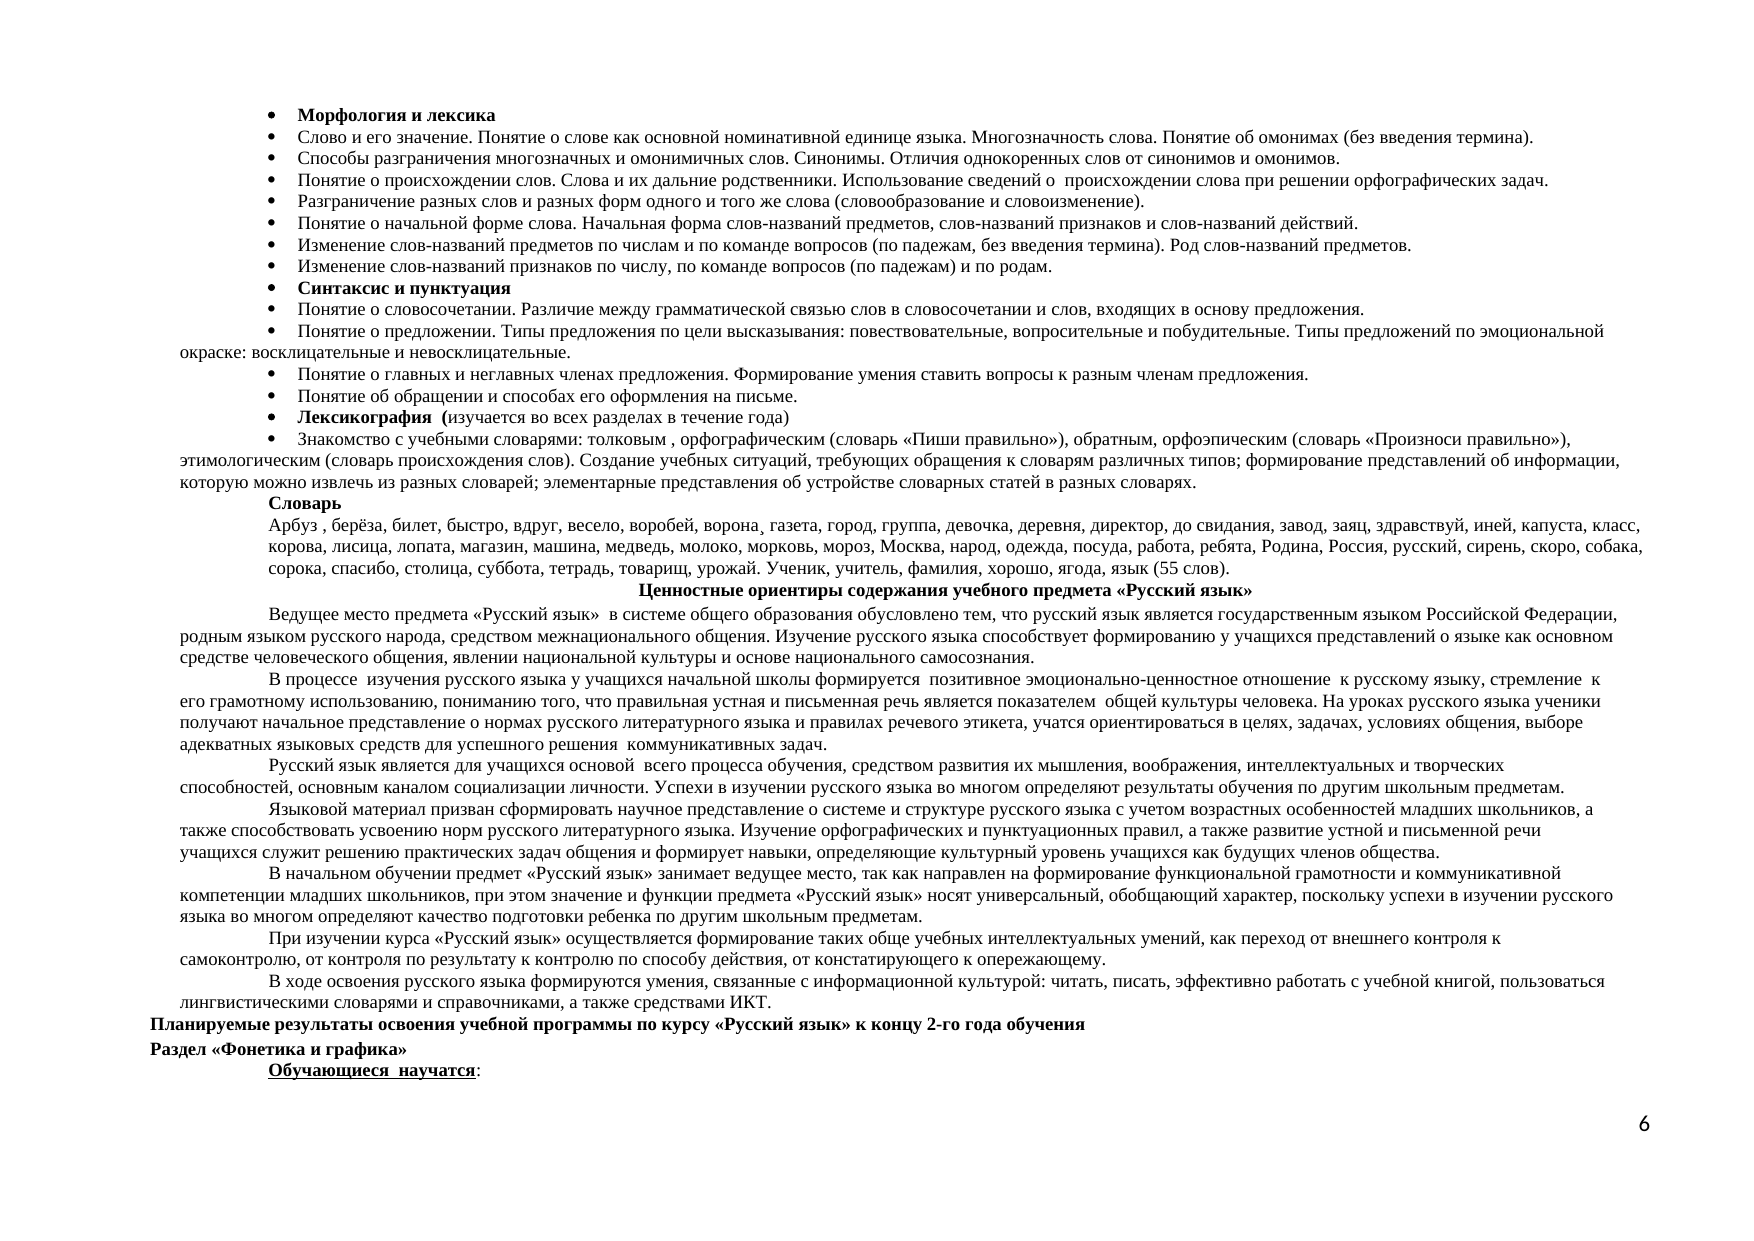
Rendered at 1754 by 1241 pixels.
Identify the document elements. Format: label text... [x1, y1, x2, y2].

list Арбуз , берёза, билет, быстро, вдруг, весело, воробей, ворона¸ газета, город, группа, девочка, деревня, директор, до свидания, завод, заяц, здравствуй, иней, капуста, класс, корова, лисица, лопата, магазин, машина, медведь, молоко, морковь, мороз, Москва, народ, одежда, посуда, работа, ребята, Родина, Россия, русский, сирень, скоро, собака, сорока, спасибо, столица, суббота, тетрадь, товарищ, урожай. Ученик, учитель, фамилия, хорошо, ягода, язык (55 слов). [268, 514, 1650, 578]
list Синтаксис и пунктуация [179, 277, 1650, 298]
text Раздел «Фонетика и графика» [150, 1038, 1623, 1059]
list Слово и его значение. Понятие о слове как основной номинативной единице языка. Многозначность слова. Понятие об омонимах (без введения термина). [179, 126, 1650, 147]
text В ходе освоения русского языка формируются умения, связанные с информационной культурой: читать, писать, эффективно работать с учебной книгой, пользоваться лингвистическими словарями и справочниками, а также средствами ИКТ. [179, 970, 1623, 1013]
list Способы разграничения многозначных и омонимичных слов. Синонимы. Отличия однокоренных слов от синонимов и омонимов. [179, 147, 1650, 169]
text При изучении курса «Русский язык» осуществляется формирование таких обще учебных интеллектуальных умений, как переход от внешнего контроля к самоконтролю, от контроля по результату к контролю по способу действия, от констатирующего к опережающему. [179, 927, 1623, 970]
list Морфология и лексика [179, 104, 1650, 126]
list Знакомство с учебными словарями: толковым , орфографическим (словарь «Пиши правильно»), обратным, орфоэпическим (словарь «Произноси правильно»), этимологическим (словарь происхождения слов). Создание учебных ситуаций, требующих обращения к словарям различных типов; формирование представлений об информации, которую можно извлечь из разных словарей; элементарные представления об устройстве словарных статей в разных словарях. [179, 428, 1650, 492]
list Понятие о предложении. Типы предложения по цели высказывания: повествовательные, вопросительные и побудительные. Типы предложений по эмоциональной окраске: восклицательные и невосклицательные. [179, 320, 1650, 363]
list Изменение слов-названий признаков по числу, по команде вопросов (по падежам) и по родам. [179, 255, 1650, 277]
list Словарь [268, 492, 1650, 514]
list Понятие о начальной форме слова. Начальная форма слов-названий предметов, слов-названий признаков и слов-названий действий. [179, 212, 1650, 233]
list Понятие о происхождении слов. Слова и их дальние родственники. Использование сведений о происхождении слова при решении орфографических задач. [179, 169, 1650, 190]
list Понятие о словосочетании. Различие между грамматической связью слов в словосочетании и слов, входящих в основу предложения. [179, 298, 1650, 320]
text В процессе изучения русского языка у учащихся начальной школы формируется позитивное эмоционально-ценностное отношение к русскому языку, стремление к его грамотному использованию, пониманию того, что правильная устная и письменная речь является показателем общей культуры человека. На уроках русского языка ученики получают начальное представление о нормах русского литературного языка и правилах речевого этикета, учатся ориентироваться в целях, задачах, условиях общения, выборе адекватных языковых средств для успешного решения коммуникативных задач. [179, 668, 1623, 754]
text Планируемые результаты освоения учебной программы по курсу «Русский язык» к концу 2-го года обучения [150, 1013, 1623, 1034]
text Языковой материал призван сформировать научное представление о системе и структуре русского языка с учетом возрастных особенностей младших школьников, а также способствовать усвоению норм русского литературного языка. Изучение орфографических и пунктуационных правил, а также развитие устной и письменной речи учащихся служит решению практических задач общения и формирует навыки, определяющие культурный уровень учащихся как будущих членов общества. [179, 797, 1623, 862]
list Разграничение разных слов и разных форм одного и того же слова (словообразование и словоизменение). [179, 190, 1650, 212]
list Понятие об обращении и способах его оформления на письме. [179, 384, 1650, 406]
text Ведущее место предмета «Русский язык» в системе общего образования обусловлено тем, что русский язык является государственным языком Российской Федерации, родным языком русского народа, средством межнационального общения. Изучение русского языка способствует формированию у учащихся представлений о языке как основном средстве человеческого общения, явлении национальной культуры и основе национального самосознания. [179, 603, 1623, 668]
list Изменение слов-названий предметов по числам и по команде вопросов (по падежам, без введения термина). Род слов-названий предметов. [179, 233, 1650, 255]
list Лексикография (изучается во всех разделах в течение года) [179, 406, 1650, 428]
text В начальном обучении предмет «Русский язык» занимает ведущее место, так как направлен на формирование функциональной грамотности и коммуникативной компетенции младших школьников, при этом значение и функции предмета «Русский язык» носят универсальный, обобщающий характер, поскольку успехи в изучении русского языка во многом определяют качество подготовки ребенка по другим школьным предметам. [179, 862, 1623, 927]
text Обучающиеся научатся: [179, 1059, 1650, 1081]
text Ценностные ориентиры содержания учебного предмета «Русский язык» [179, 578, 1623, 600]
text Русский язык является для учащихся основой всего процесса обучения, средством развития их мышления, воображения, интеллектуальных и творческих способностей, основным каналом социализации личности. Успехи в изучении русского языка во многом определяют результаты обучения по другим школьным предметам. [179, 754, 1623, 797]
list Понятие о главных и неглавных членах предложения. Формирование умения ставить вопросы к разным членам предложения. [179, 363, 1650, 384]
